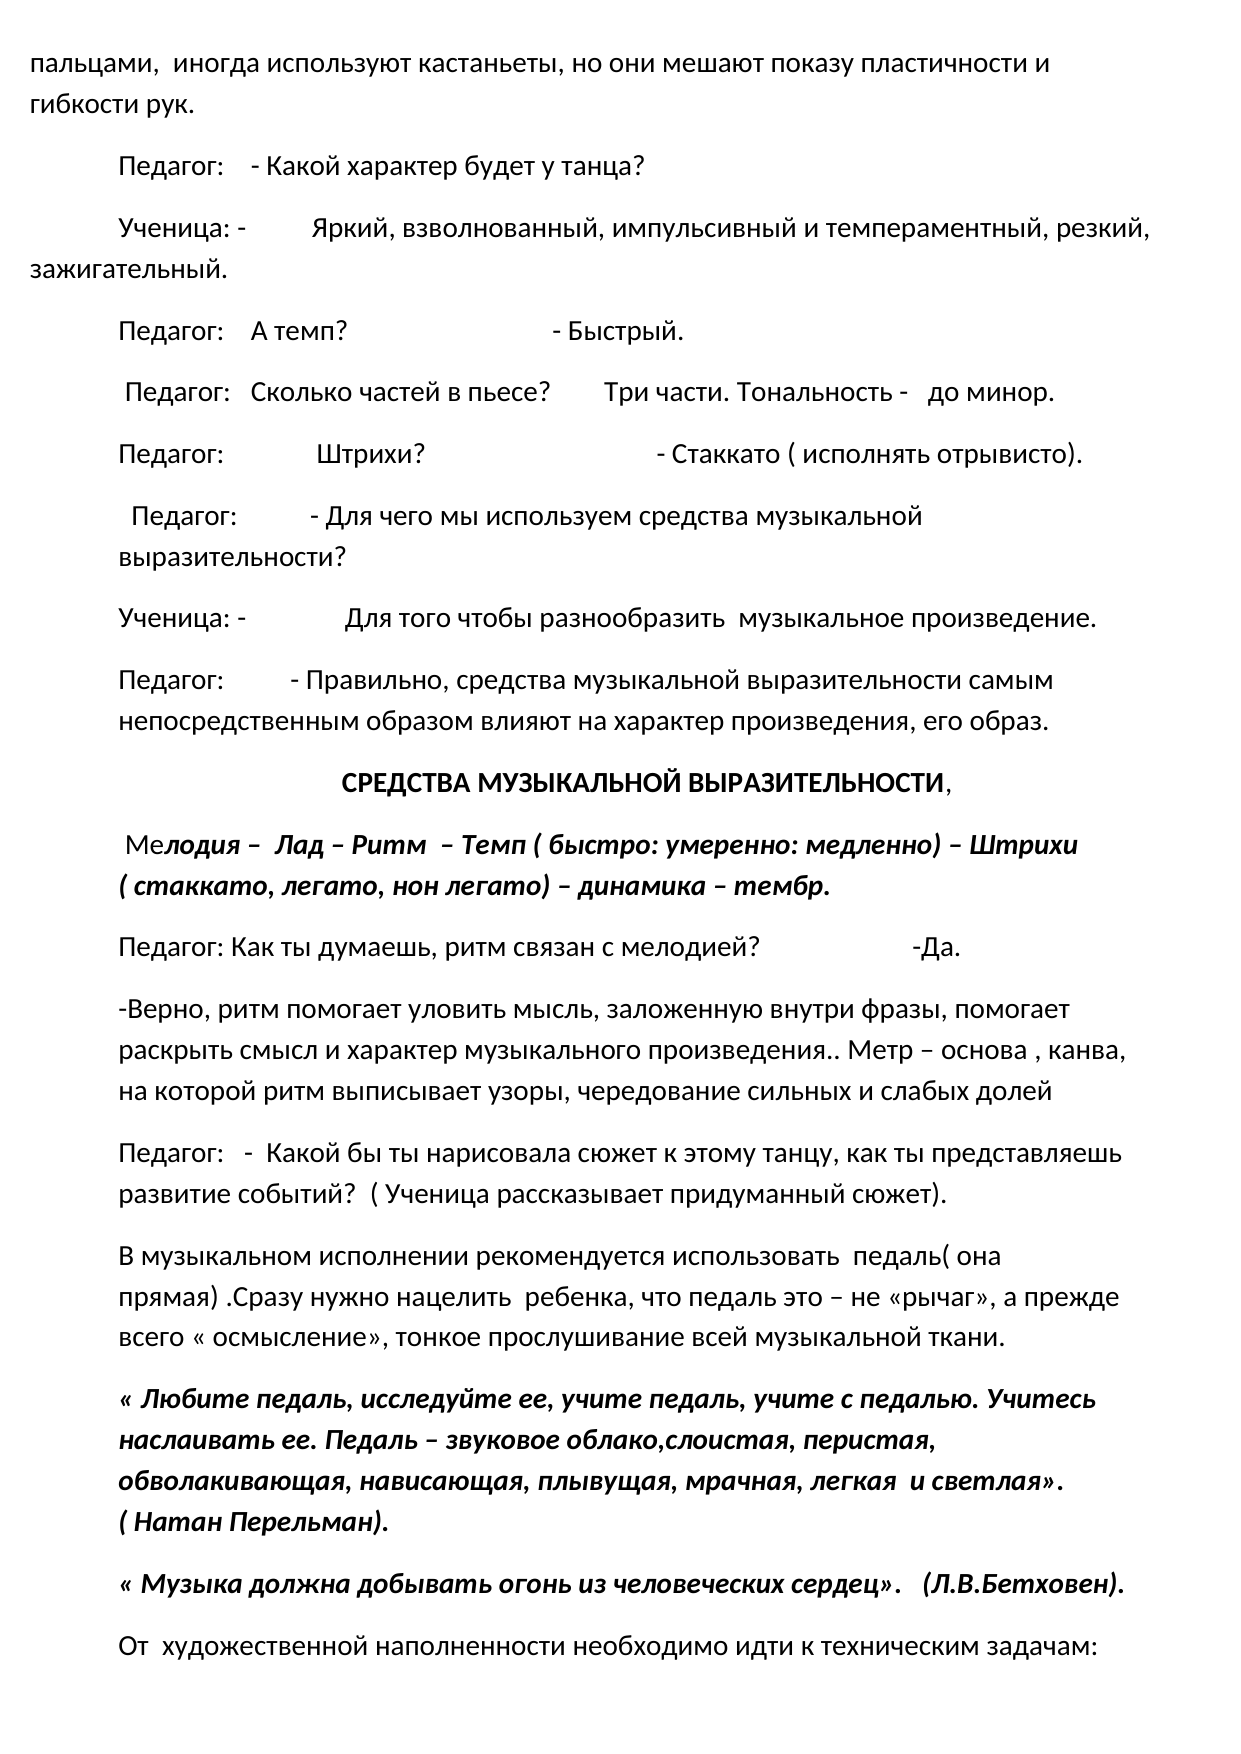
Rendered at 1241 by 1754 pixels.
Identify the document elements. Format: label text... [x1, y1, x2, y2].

text « Музыка должна добывать огонь из человеческих сердец». (Л.В.Бетховен). [118, 1565, 1152, 1601]
text Педагог: Штрихи? - Стаккато ( исполнять отрывисто). [29, 435, 1152, 471]
text СРЕДСТВА МУЗЫКАЛЬНОЙ ВЫРАЗИТЕЛЬНОСТИ, [118, 764, 1152, 800]
text Мелодия – Лад – Ритм – Темп ( быстро: умеренно: медленно) – Штрихи ( стаккато, легато, нон легато) – динамика – тембр. [118, 826, 1152, 902]
text Педагог: - Для чего мы используем средства музыкальной выразительности? [118, 497, 1152, 573]
text Педагог: Как ты думаешь, ритм связан с мелодией? -Да. [118, 928, 1152, 964]
text Педагог: Сколько частей в пьесе? Три части. Тональность - до минор. [29, 373, 1152, 409]
text « Любите педаль, исследуйте ее, учите педаль, учите с педалью. Учитесь наслаивать ее. Педаль – звуковое облако,слоистая, перистая, обволакивающая, нависающая, плывущая, мрачная, легкая и светлая». ( Натан Перельман). [118, 1380, 1152, 1539]
text Педагог: - Какой бы ты нарисовала сюжет к этому танцу, как ты представляешь развитие событий? ( Ученица рассказывает придуманный сюжет). [118, 1134, 1152, 1211]
text Педагог: - Правильно, средства музыкальной выразительности самым непосредственным образом влияют на характер произведения, его образ. [118, 661, 1152, 738]
text От художественной наполненности необходимо идти к техническим задачам: [29, 1627, 1152, 1662]
text Педагог: А темп? - Быстрый. [118, 312, 1152, 347]
text Ученица: - Яркий, взволнованный, импульсивный и темпераментный, резкий, зажигательный. [29, 209, 1152, 285]
text Ученица: - Для того чтобы разнообразить музыкальное произведение. [118, 599, 1152, 635]
text Педагог: - Какой характер будет у танца? [29, 147, 1152, 183]
text В музыкальном исполнении рекомендуется использовать педаль( она прямая) .Сразу нужно нацелить ребенка, что педаль это – не «рычаг», а прежде всего « осмысление», тонкое прослушивание всей музыкальной ткани. [118, 1237, 1152, 1354]
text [29, 44, 1152, 121]
text -Верно, ритм помогает уловить мысль, заложенную внутри фразы, помогает раскрыть смысл и характер музыкального произведения.. Метр – основа , канва, на которой ритм выписывает узоры, чередование сильных и слабых долей [118, 990, 1152, 1108]
